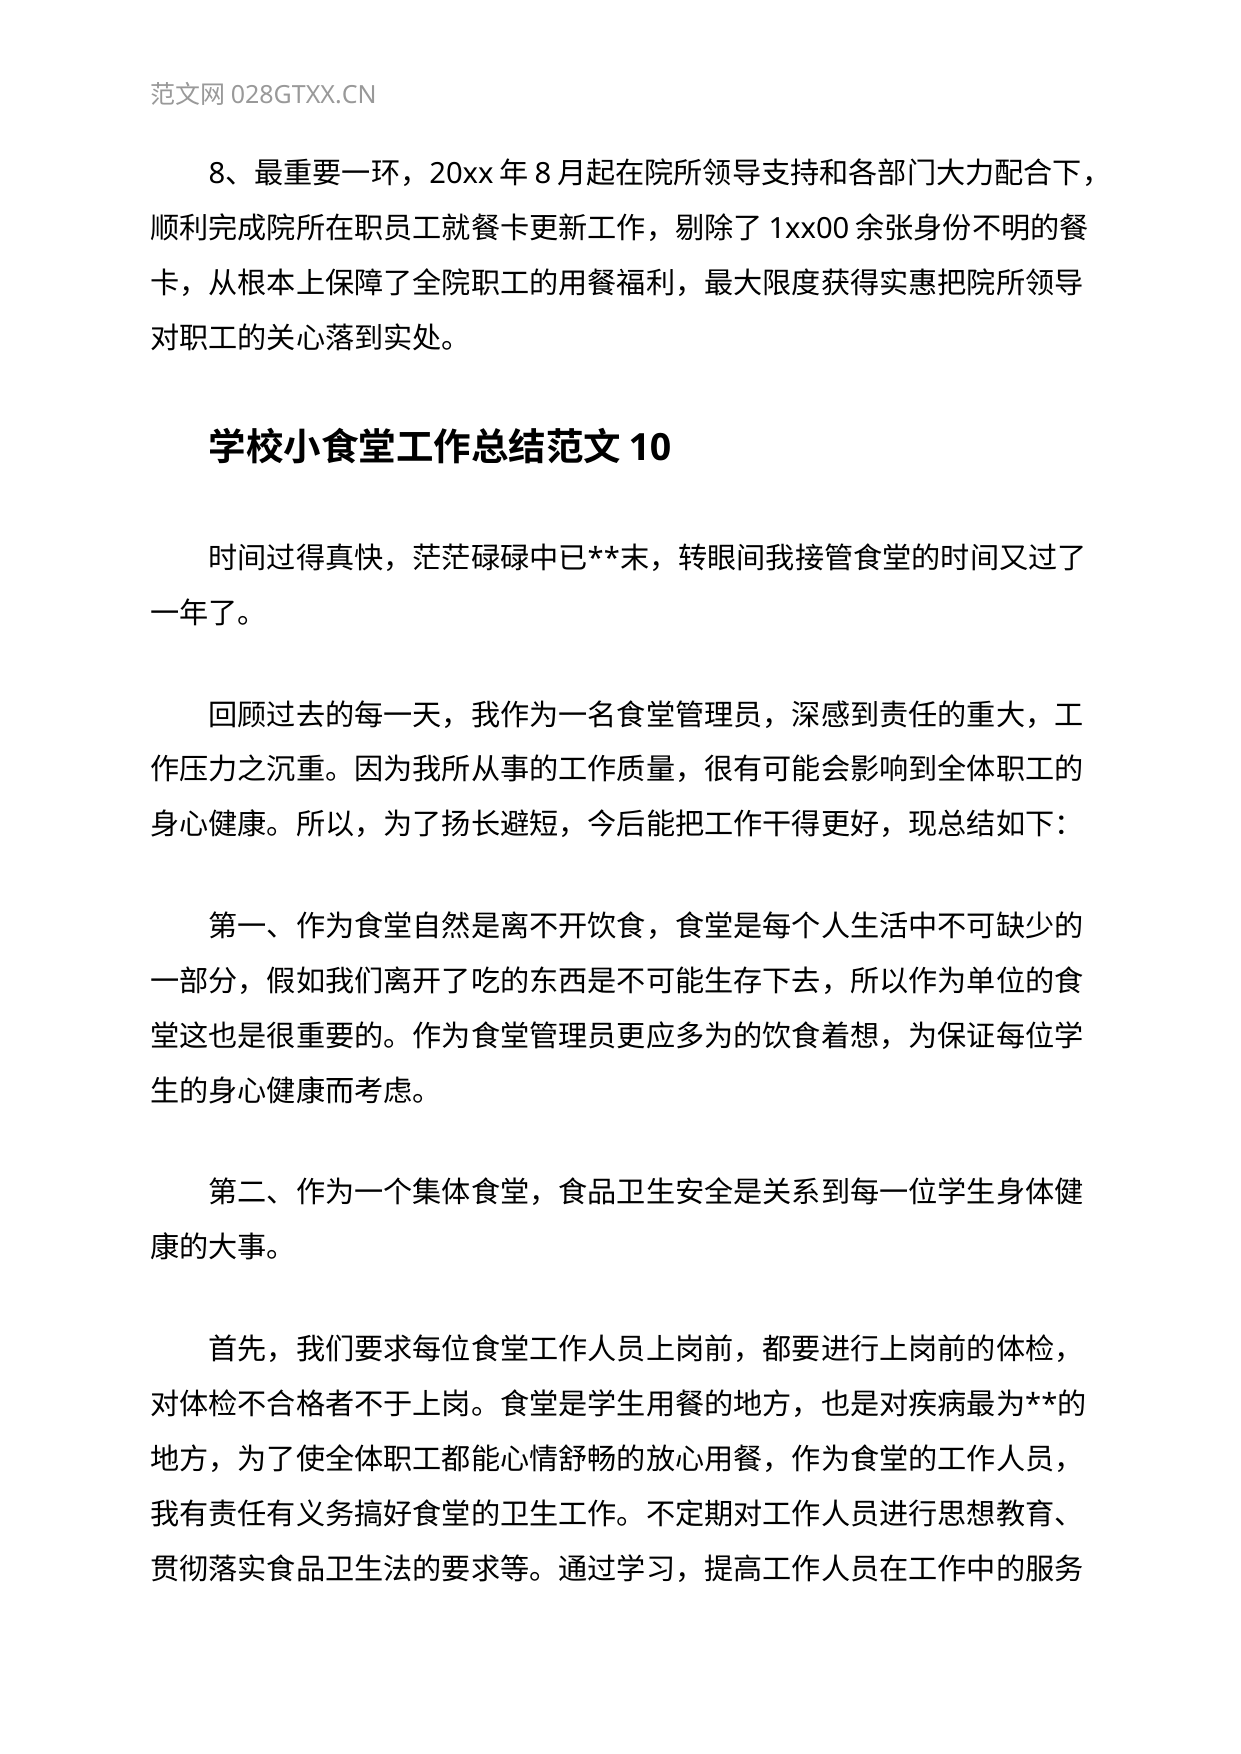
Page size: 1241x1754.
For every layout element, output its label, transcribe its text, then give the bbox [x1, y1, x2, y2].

text 8、最重要一环，20xx年8月起在院所领导支持和各部门大力配合下，顺利完成院所在职员工就餐卡更新工作，剔除了1xx00余张身份不明的餐卡，从根本上保障了全院职工的用餐福利，最大限度获得实惠把院所领导对职工的关心落到实处。 [150, 150, 1090, 357]
text 第二、作为一个集体食堂，食品卫生安全是关系到每一位学生身体健康的大事。 [150, 1169, 1090, 1266]
text 学校小食堂工作总结范文10 [150, 417, 1090, 471]
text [150, 1326, 1090, 1588]
text 回顾过去的每一天，我作为一名食堂管理员，深感到责任的重大，工作压力之沉重。因为我所从事的工作质量，很有可能会影响到全体职工的身心健康。所以，为了扬长避短，今后能把工作干得更好，现总结如下： [150, 691, 1090, 843]
text 第一、作为食堂自然是离不开饮食，食堂是每个人生活中不可缺少的一部分，假如我们离开了吃的东西是不可能生存下去，所以作为单位的食堂这也是很重要的。作为食堂管理员更应多为的饮食着想，为保证每位学生的身心健康而考虑。 [150, 903, 1090, 1109]
text 时间过得真快，茫茫碌碌中已**末，转眼间我接管食堂的时间又过了一年了。 [150, 534, 1090, 632]
